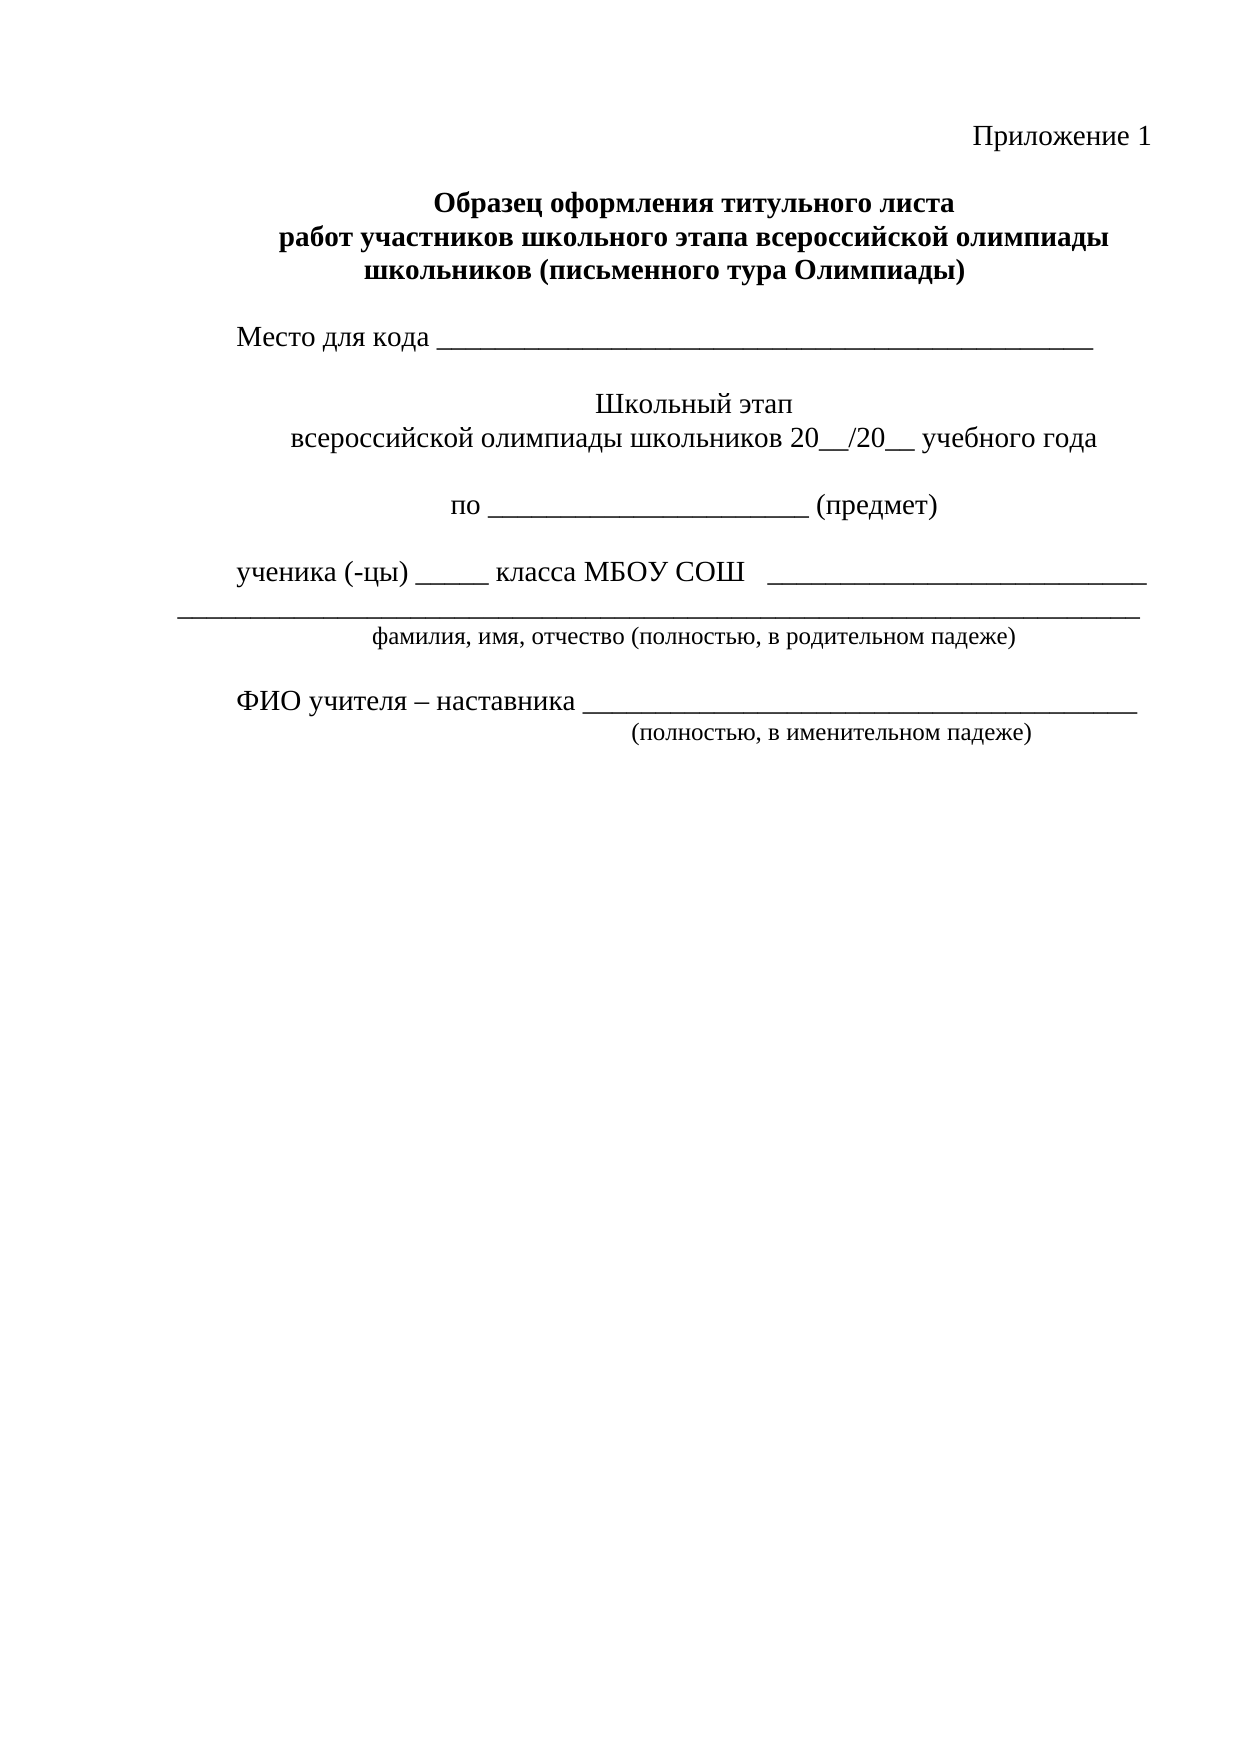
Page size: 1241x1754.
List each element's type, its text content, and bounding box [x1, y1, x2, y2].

text Образец оформления титульного листа [177, 185, 1152, 219]
text __________________________________________________________________ [177, 588, 1152, 621]
text всероссийской олимпиады школьников 20__/20__ учебного года [177, 420, 1152, 453]
text (полностью, в именительном падеже) [177, 717, 1152, 746]
text ученика (-цы) _____ класса МБОУ СОШ __________________________ [177, 554, 1152, 588]
text Школьный этап [177, 386, 1152, 420]
text Место для кода _____________________________________________ [177, 319, 1152, 353]
text по ______________________ (предмет) [177, 487, 1152, 521]
text работ участников школьного этапа всероссийской олимпиады школьников (письменного тура Олимпиады) [177, 219, 1152, 286]
text фамилия, имя, отчество (полностью, в родительном падеже) [177, 621, 1152, 650]
text Приложение 1 [177, 118, 1152, 152]
text ФИО учителя – наставника ______________________________________ [177, 683, 1152, 717]
